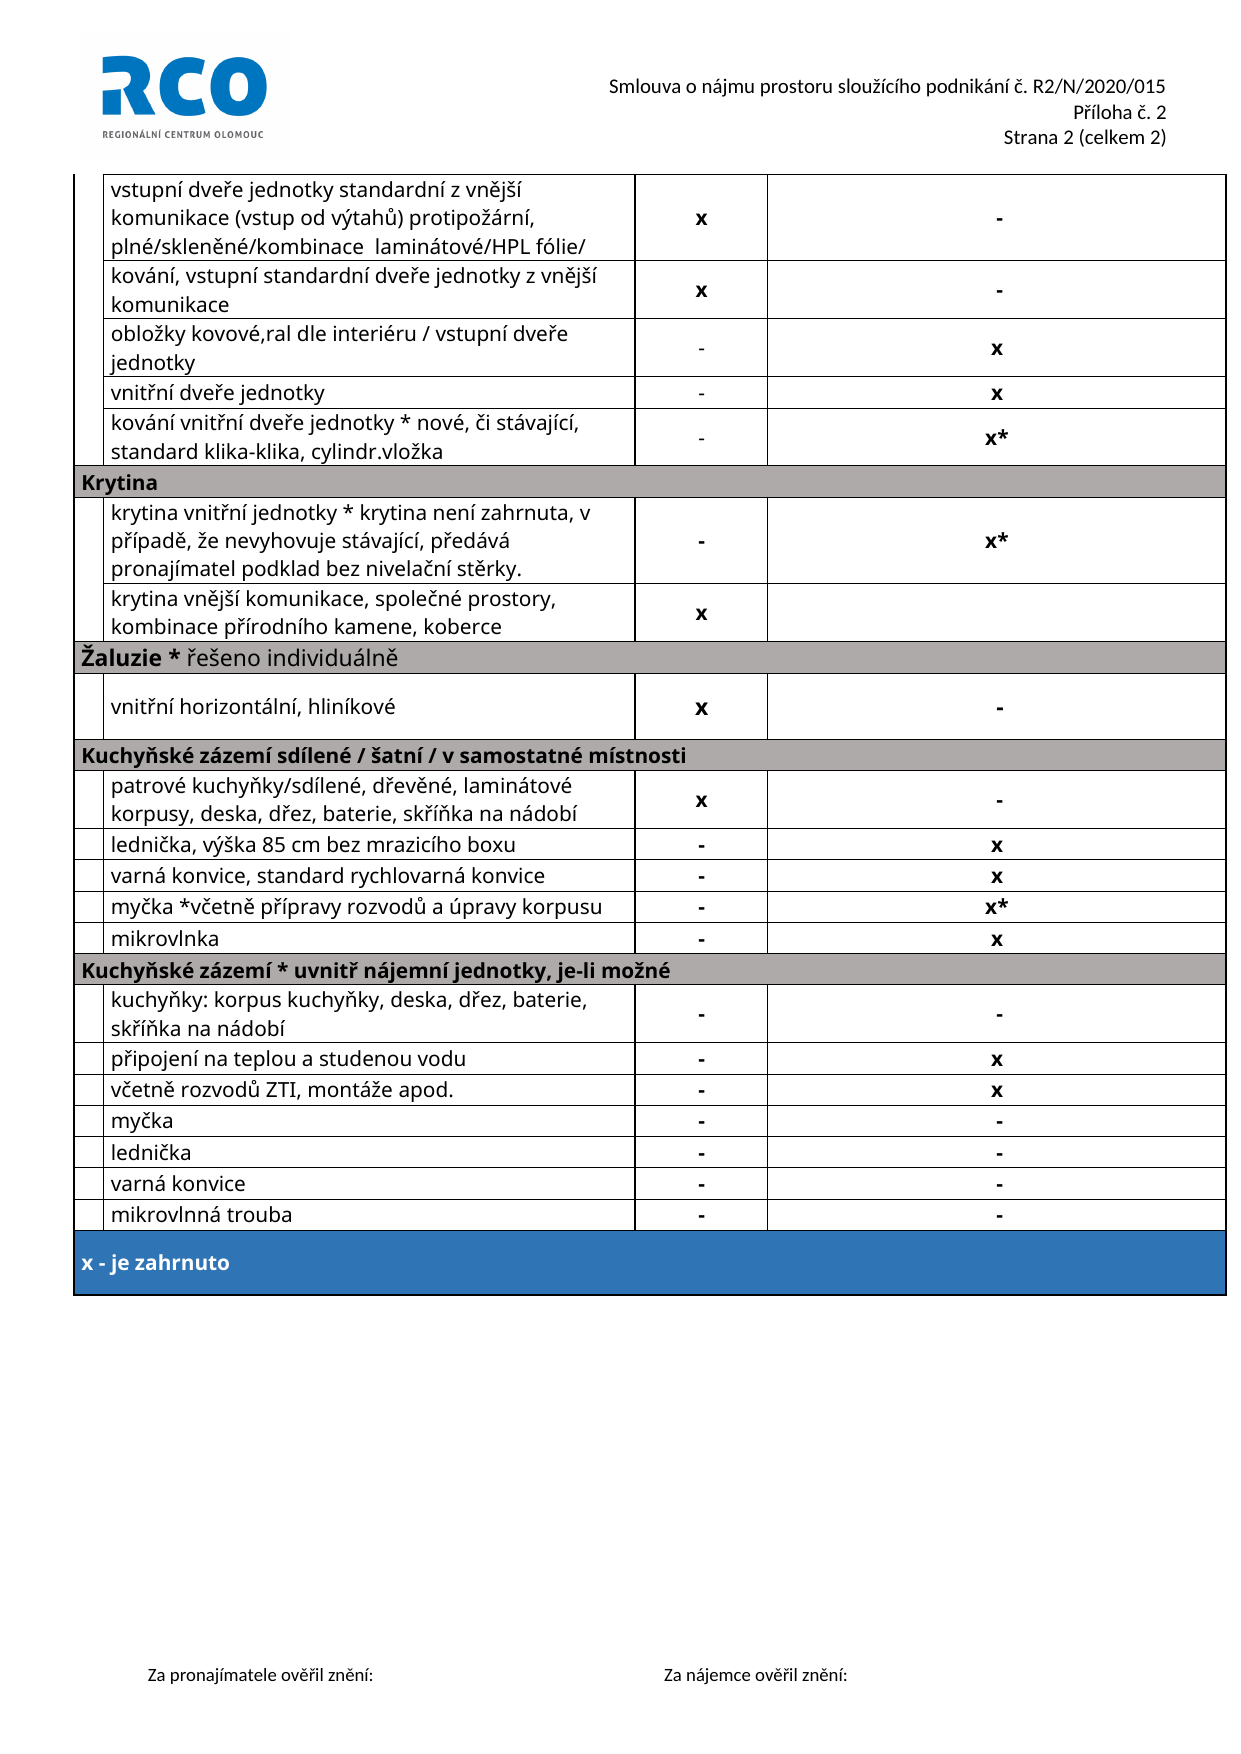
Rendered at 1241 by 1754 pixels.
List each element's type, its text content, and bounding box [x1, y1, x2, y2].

table_cell x [768, 829, 1225, 859]
table_cell [75, 860, 103, 891]
table_cell x - je zahrnuto [75, 1231, 1225, 1294]
table_cell [75, 1106, 103, 1136]
table_cell - [636, 1137, 767, 1167]
table_cell [75, 923, 103, 953]
table_cell - [768, 261, 1225, 318]
table_cell - [636, 985, 767, 1042]
table_cell lednička [104, 1137, 634, 1167]
table_cell mikrovlnná trouba [104, 1200, 634, 1230]
table_cell obložky kovové,ral dle interiéru / vstupní dveře jednotky [104, 319, 634, 376]
table_cell - [636, 377, 767, 407]
table_cell - [636, 498, 767, 583]
table_cell x [636, 771, 767, 828]
table_cell x [636, 261, 767, 318]
table_cell [75, 829, 103, 859]
table_cell lednička, výška 85 cm bez mrazicího boxu [104, 829, 634, 859]
table_cell - [768, 175, 1225, 260]
table_cell Krytina [75, 466, 1225, 497]
table_cell - [636, 409, 767, 465]
table_cell - [768, 1168, 1225, 1198]
table_cell - [768, 771, 1225, 828]
table_cell [768, 584, 1225, 641]
table_cell krytina vnější komunikace, společné prostory, kombinace přírodního kamene, koberce [104, 584, 634, 641]
table_cell x [768, 923, 1225, 953]
table_cell Žaluzie * řešeno individuálně [75, 642, 1225, 673]
table_cell [75, 1075, 103, 1105]
table_cell x [768, 319, 1225, 376]
table_cell vnitřní dveře jednotky [104, 377, 634, 407]
table_cell [75, 1043, 103, 1073]
table_cell varná konvice [104, 1168, 634, 1198]
table_cell - [768, 1200, 1225, 1230]
table_cell - [636, 892, 767, 922]
table_cell vstupní dveře jednotky standardní z vnější komunikace (vstup od výtahů) protipožární, plné/skleněné/kombinace laminátové/HPL fólie/ [104, 175, 634, 260]
table_cell patrové kuchyňky/sdílené, dřevěné, laminátové korpusy, deska, dřez, baterie, skříňka na nádobí [104, 771, 634, 828]
table_cell x [768, 377, 1225, 407]
table_cell [75, 174, 103, 465]
table_cell včetně rozvodů ZTI, montáže apod. [104, 1075, 634, 1105]
table_cell kování vnitřní dveře jednotky * nové, či stávající, standard klika-klika, cylindr.vložka [104, 409, 634, 465]
table_cell x [768, 860, 1225, 891]
table_cell varná konvice, standard rychlovarná konvice [104, 860, 634, 891]
table_cell - [636, 1200, 767, 1230]
table_cell krytina vnitřní jednotky * krytina není zahrnuta, v případě, že nevyhovuje stávající, předává pronajímatel podklad bez nivelační stěrky. [104, 498, 634, 583]
table_cell x [636, 674, 767, 739]
table_cell připojení na teplou a studenou vodu [104, 1043, 634, 1073]
table_cell myčka [104, 1106, 634, 1136]
table_cell - [636, 860, 767, 891]
table_cell - [636, 1106, 767, 1136]
table_cell x [636, 584, 767, 641]
table_cell x [768, 1043, 1225, 1073]
table_cell [75, 985, 103, 1042]
picture [78, 31, 291, 162]
table_cell [75, 498, 103, 641]
table_cell - [636, 319, 767, 376]
table_cell x* [768, 892, 1225, 922]
table_cell - [768, 985, 1225, 1042]
table_cell - [768, 1106, 1225, 1136]
table_cell mikrovlnka [104, 923, 634, 953]
table_cell - [636, 1075, 767, 1105]
table_cell kování, vstupní standardní dveře jednotky z vnější komunikace [104, 261, 634, 318]
table_cell Kuchyňské zázemí * uvnitř nájemní jednotky, je-li možné [75, 954, 1225, 984]
table_cell [75, 1200, 103, 1230]
table_cell - [636, 1043, 767, 1073]
table_cell [75, 1168, 103, 1198]
table_cell [75, 892, 103, 922]
table_cell - [636, 1168, 767, 1198]
table_cell - [768, 1137, 1225, 1167]
table_cell [75, 674, 103, 739]
table_cell [75, 1137, 103, 1167]
table_cell kuchyňky: korpus kuchyňky, deska, dřez, baterie, skříňka na nádobí [104, 985, 634, 1042]
table_cell Kuchyňské zázemí sdílené / šatní / v samostatné místnosti [75, 740, 1225, 770]
table_cell vnitřní horizontální, hliníkové [104, 674, 634, 739]
table_cell x [636, 175, 767, 260]
table_cell x* [768, 409, 1225, 465]
table_cell [75, 771, 103, 828]
table_cell x [768, 1075, 1225, 1105]
table_cell x* [768, 498, 1225, 583]
table_cell myčka *včetně přípravy rozvodů a úpravy korpusu [104, 892, 634, 922]
table_cell - [636, 923, 767, 953]
table_cell - [768, 674, 1225, 739]
table_cell - [636, 829, 767, 859]
